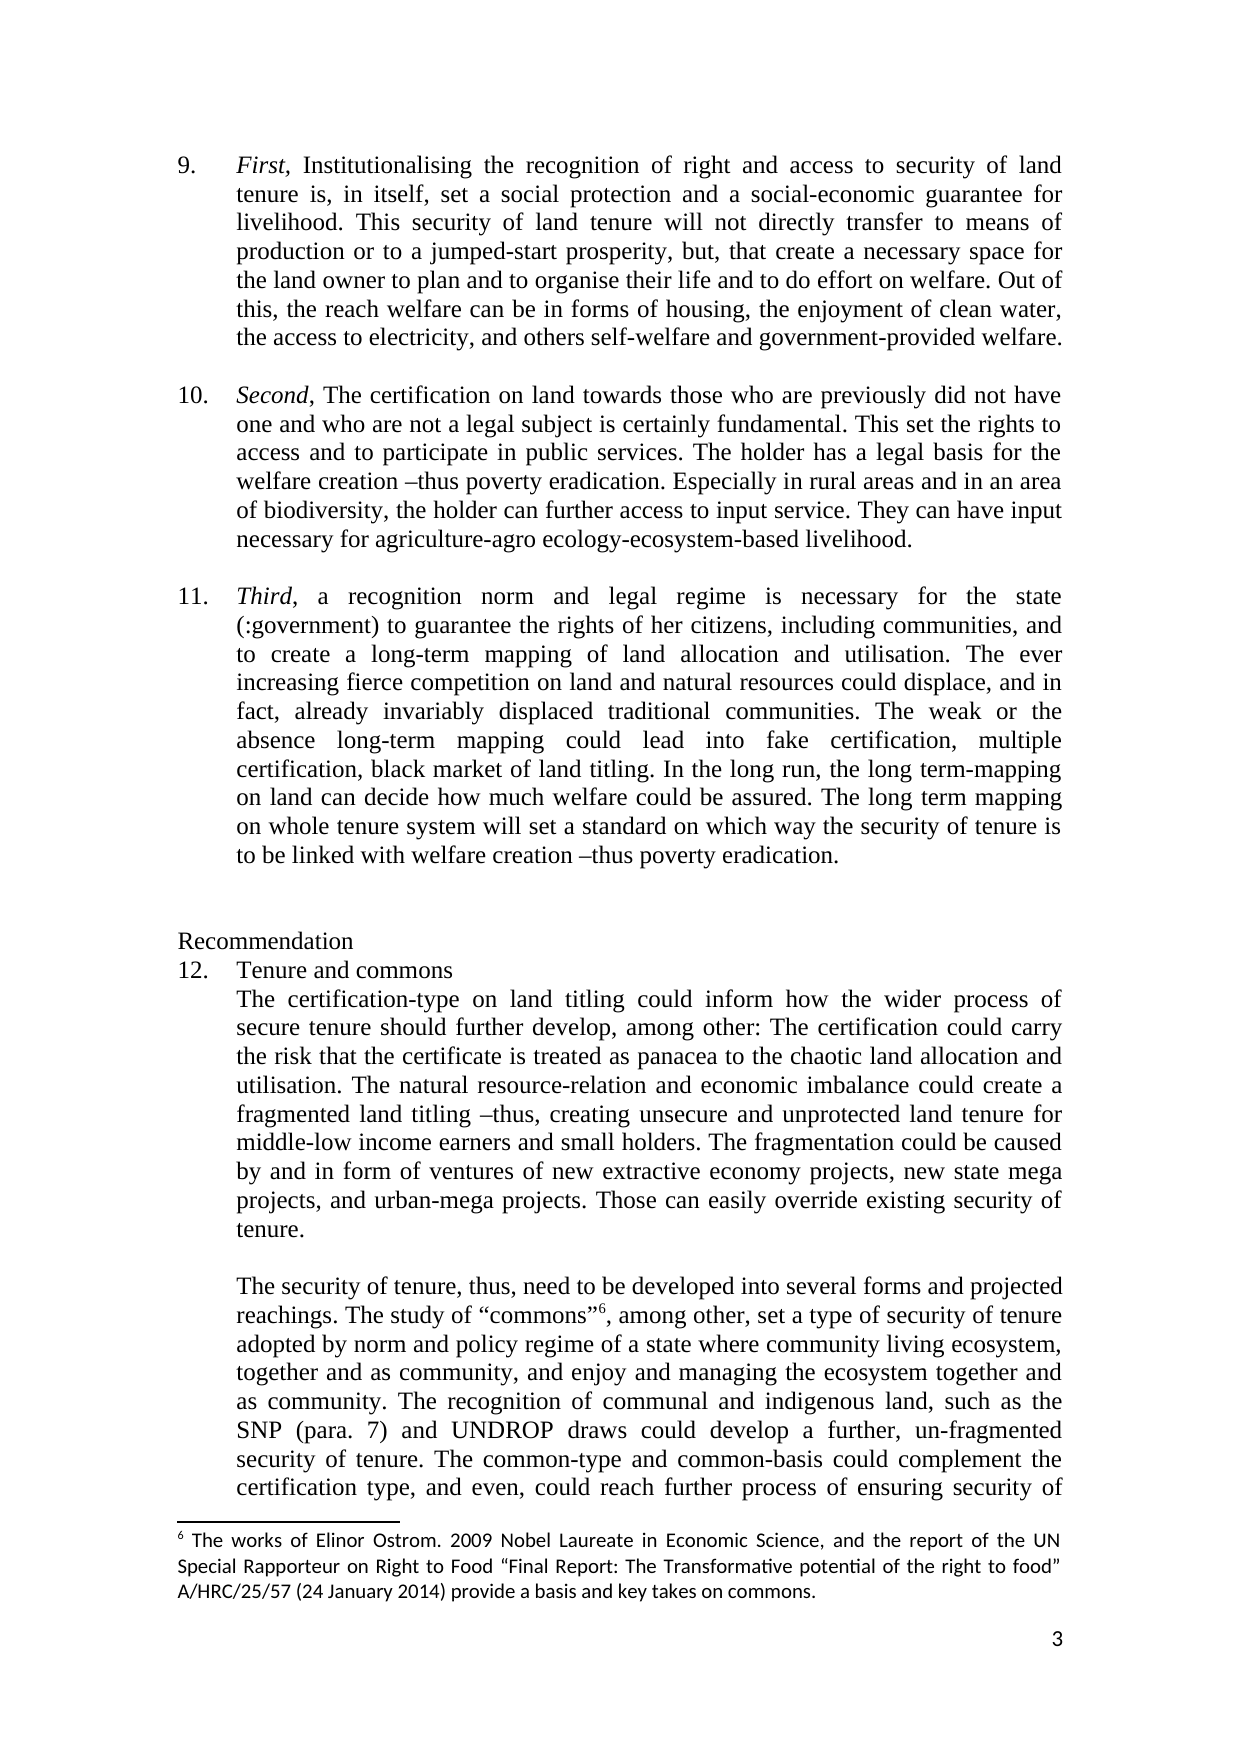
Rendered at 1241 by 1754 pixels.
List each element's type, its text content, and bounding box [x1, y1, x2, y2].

list Second, The certification on land towards those who are previously did not have one and who are not a legal subject is certainly fundamental. This set the rights to access and to participate in public services. The holder has a legal basis for the welfare creation –thus poverty eradication. Especially in rural areas and in an area of biodiversity, the holder can further access to input service. They can have input necessary for agriculture-agro ecology-ecosystem-based livelihood. [177, 380, 1063, 552]
list First, Institutionalising the recognition of right and access to security of land tenure is, in itself, set a social protection and a social-economic guarantee for livelihood. This security of land tenure will not directly transfer to means of production or to a jumped-start prosperity, but, that create a necessary space for the land owner to plan and to organise their life and to do effort on welfare. Out of this, the reach welfare can be in forms of housing, the enjoyment of clean water, the access to electricity, and others self-welfare and government-provided welfare. [177, 150, 1063, 351]
text Recommendation [177, 926, 1063, 955]
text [236, 1271, 1063, 1501]
text The certification-type on land titling could inform how the wider process of secure tenure should further develop, among other: The certification could carry the risk that the certificate is treated as panacea to the chaotic land allocation and utilisation. The natural resource-relation and economic imbalance could create a fragmented land titling –thus, creating unsecure and unprotected land tenure for middle-low income earners and small holders. The fragmentation could be caused by and in form of ventures of new extractive economy projects, new state mega projects, and urban-mega projects. Those can easily override existing security of tenure. [236, 984, 1063, 1242]
list Third, a recognition norm and legal regime is necessary for the state (:government) to guarantee the rights of her citizens, including communities, and to create a long-term mapping of land allocation and utilisation. The ever increasing fierce competition on land and natural resources could displace, and in fact, already invariably displaced traditional communities. The weak or the absence long-term mapping could lead into fake certification, multiple certification, black market of land titling. In the long run, the long term-mapping on land can decide how much welfare could be assured. The long term mapping on whole tenure system will set a standard on which way the security of tenure is to be linked with welfare creation –thus poverty eradication. [177, 581, 1063, 869]
list Tenure and commons [177, 955, 1063, 984]
